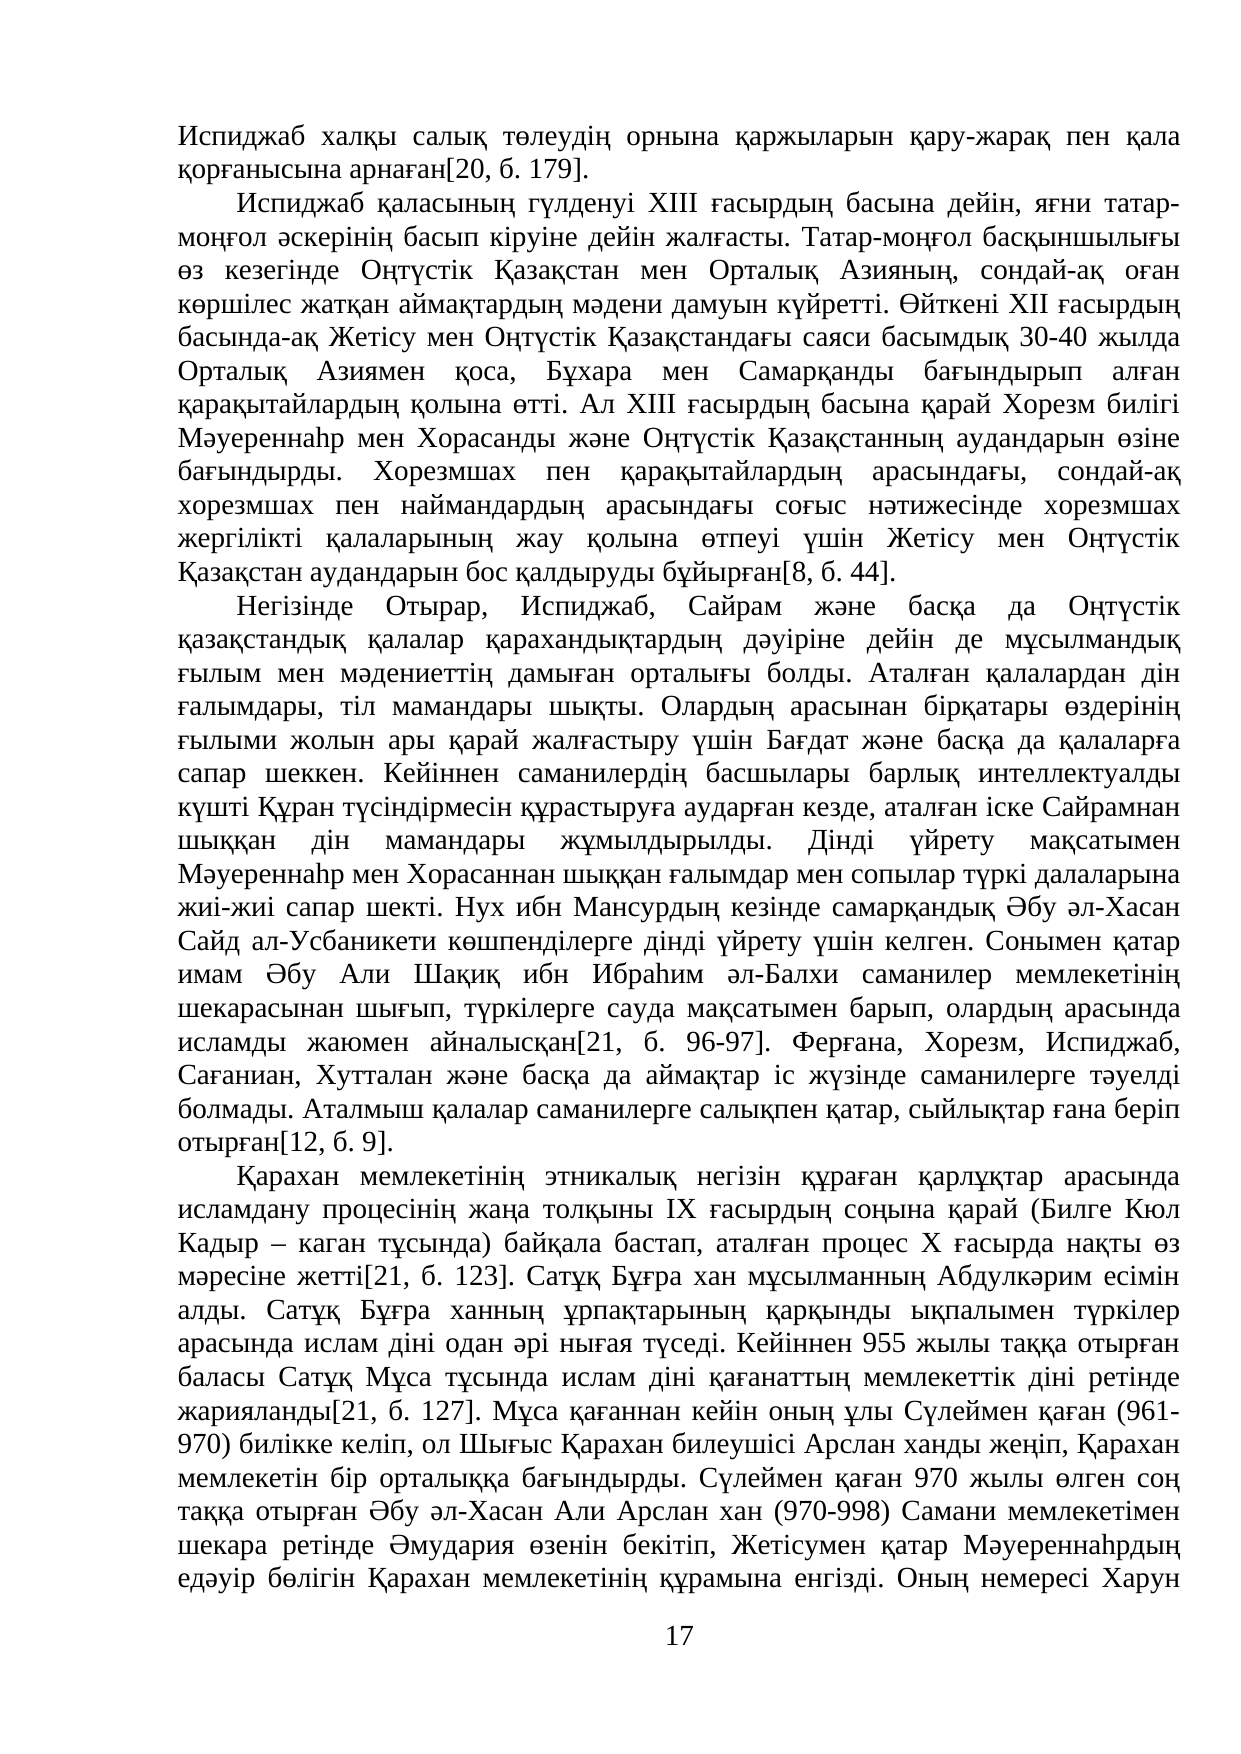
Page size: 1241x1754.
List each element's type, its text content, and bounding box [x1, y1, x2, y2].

text Негізінде Отырар, Испиджаб, Сайрам және басқа да Оңтүстік қазақстандық қалалар қарахандықтардың дәуіріне дейін де мұсылмандық ғылым мен мәдениеттің дамыған орталығы болды. Аталған қалалардан дін ғалымдары, тіл мамандары шықты. Олардың арасынан бірқатары өздерінің ғылыми жолын ары қарай жалғастыру үшін Бағдат және басқа да қалаларға сапар шеккен. Кейіннен саманилердің басшылары барлық интеллектуалды күшті Құран түсіндірмесін құрастыруға аударған кезде, аталған іске Сайрамнан шыққан дін мамандары жұмылдырылды. Дінді үйрету мақсатымен Мәуереннаһр мен Хорасаннан шыққан ғалымдар мен сопылар түркі далаларына жиі-жиі сапар шекті. Нух ибн Мансурдың кезінде самарқандық Әбу әл-Хасан Сайд ал-Усбаникети көшпенділерге дінді үйрету үшін келген. Сонымен қатар имам Әбу Али Шақиқ ибн Ибраһим әл-Балхи саманилер мемлекетінің шекарасынан шығып, түркілерге сауда мақсатымен барып, олардың арасында исламды жаюмен айналысқан[21, б. 96-97]. Ферғана, Хорезм, Испиджаб, Сағаниан, Хутталан және басқа да аймақтар іс жүзінде саманилерге тәуелді болмады. Аталмыш қалалар саманилерге салықпен қатар, сыйлықтар ғана беріп отырған[12, б. 9]. [177, 588, 1181, 1158]
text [177, 1158, 1181, 1594]
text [177, 118, 1181, 185]
text Испиджаб қаласының гүлденуі ХІІІ ғасырдың басына дейін, яғни татар-моңғол әскерінің басып кіруіне дейін жалғасты. Татар-моңғол басқыншылығы өз кезегінде Оңтүстік Қазақстан мен Орталық Азияның, сондай-ақ оған көршілес жатқан аймақтардың мәдени дамуын күйретті. Өйткені ХІІ ғасырдың басында-ақ Жетісу мен Оңтүстік Қазақстандағы саяси басымдық 30-40 жылда Орталық Азиямен қоса, Бұхара мен Самарқанды бағындырып алған қарақытайлардың қолына өтті. Ал ХІІІ ғасырдың басына қарай Хорезм билігі Мәуереннаһр мен Хорасанды және Оңтүстік Қазақстанның аудандарын өзіне бағындырды. Хорезмшах пен қарақытайлардың арасындағы, сондай-ақ хорезмшах пен наймандардың арасындағы соғыс нәтижесінде хорезмшах жергілікті қалаларының жау қолына өтпеуі үшін Жетісу мен Оңтүстік Қазақстан аудандарын бос қалдыруды бұйырған[8, б. 44]. [177, 185, 1181, 588]
